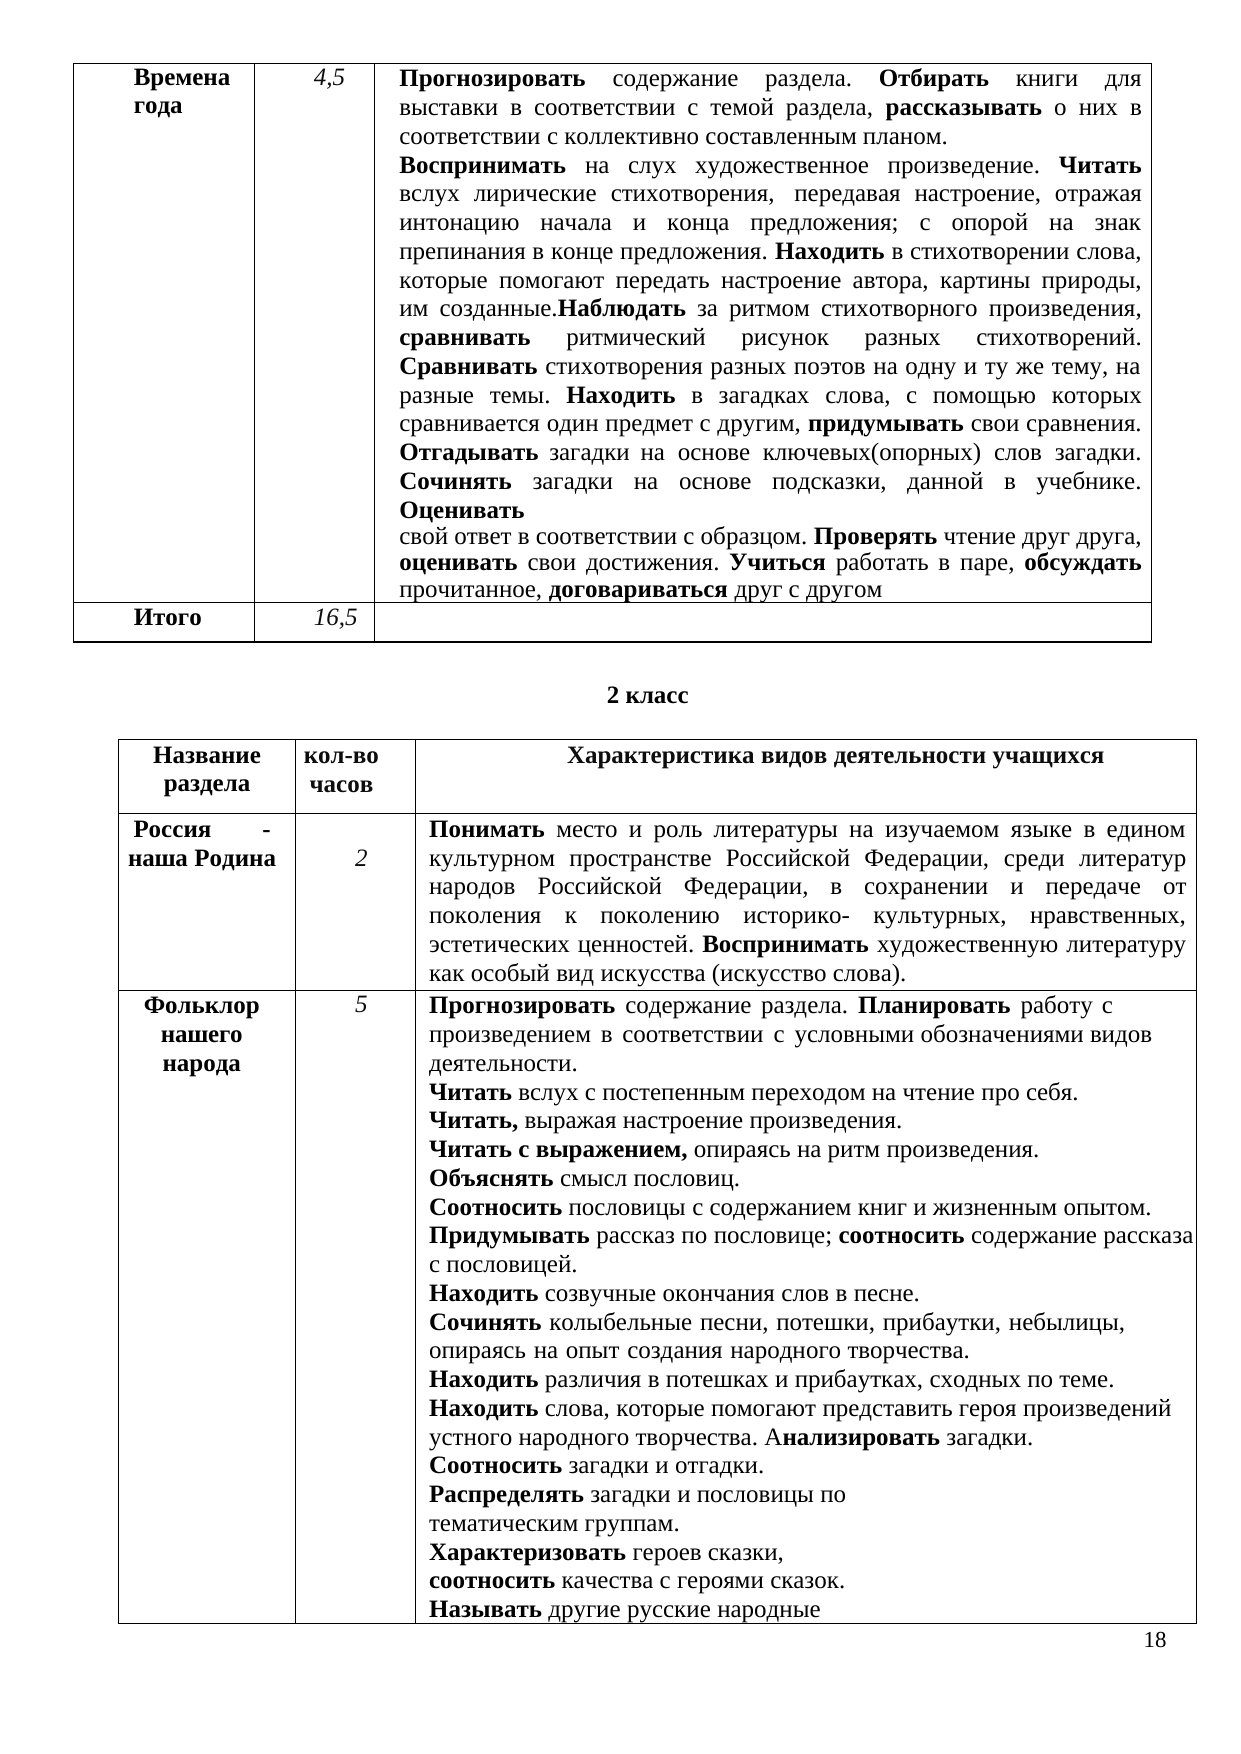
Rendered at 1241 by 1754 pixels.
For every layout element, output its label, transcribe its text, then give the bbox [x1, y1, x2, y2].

table_cell 5 [296, 991, 415, 1623]
table_header Характеристика видов деятельности учащихся [416, 740, 1196, 813]
table_header кол-во часов [296, 740, 415, 813]
table_cell Итого [74, 603, 254, 641]
table_cell Времена года [74, 64, 254, 602]
table_cell [375, 603, 1151, 641]
table_cell Россия - наша Родина [119, 814, 295, 989]
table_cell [119, 991, 295, 1623]
table_cell 4,5 [255, 64, 374, 602]
table_cell Понимать место и роль литературы на изучаемом языке в едином культурном пространстве Российской Федерации, среди литератур народов Российской Федерации, в сохранении и передаче от поколения к поколению историко- культурных, нравственных, эстетических ценностей. Воспринимать художественную литературу как особый вид искусства (искусство слова). [416, 814, 1196, 989]
subtitle класс [129, 681, 1166, 709]
table_header Название раздела [119, 740, 295, 813]
table_cell 16,5 [255, 603, 374, 641]
table_cell 2 [296, 814, 415, 989]
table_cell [416, 991, 1196, 1623]
table_cell Прогнозировать содержание раздела. Отбирать книги для выставки в соответствии с темой раздела, рассказывать о них в соответствии с коллективно составленным планом. Воспринимать на слух художественное произведение. Читать вслух лирические стихотворения, передавая настроение, отражая интонацию начала и конца предложения; с опорой на знак препинания в конце предложения. Находить в стихотворении слова, которые помогают передать настроение автора, картины природы, им созданные.Наблюдать за ритмом стихотворного произведения, сравнивать ритмический рисунок разных стихотворений. Сравнивать стихотворения разных поэтов на одну и ту же тему, на разные темы. Находить в загадках слова, с помощью которых сравнивается один предмет с другим, придумывать свои сравнения. Отгадывать загадки на основе ключевых(опорных) слов загадки. Сочинять загадки на основе подсказки, данной в учебнике. Оценивать свой ответ в соответствии с образцом. Проверять чтение друг друга, оценивать свои достижения. Учиться работать в паре, обсуждать прочитанное, договариваться друг с другом [375, 64, 1151, 602]
